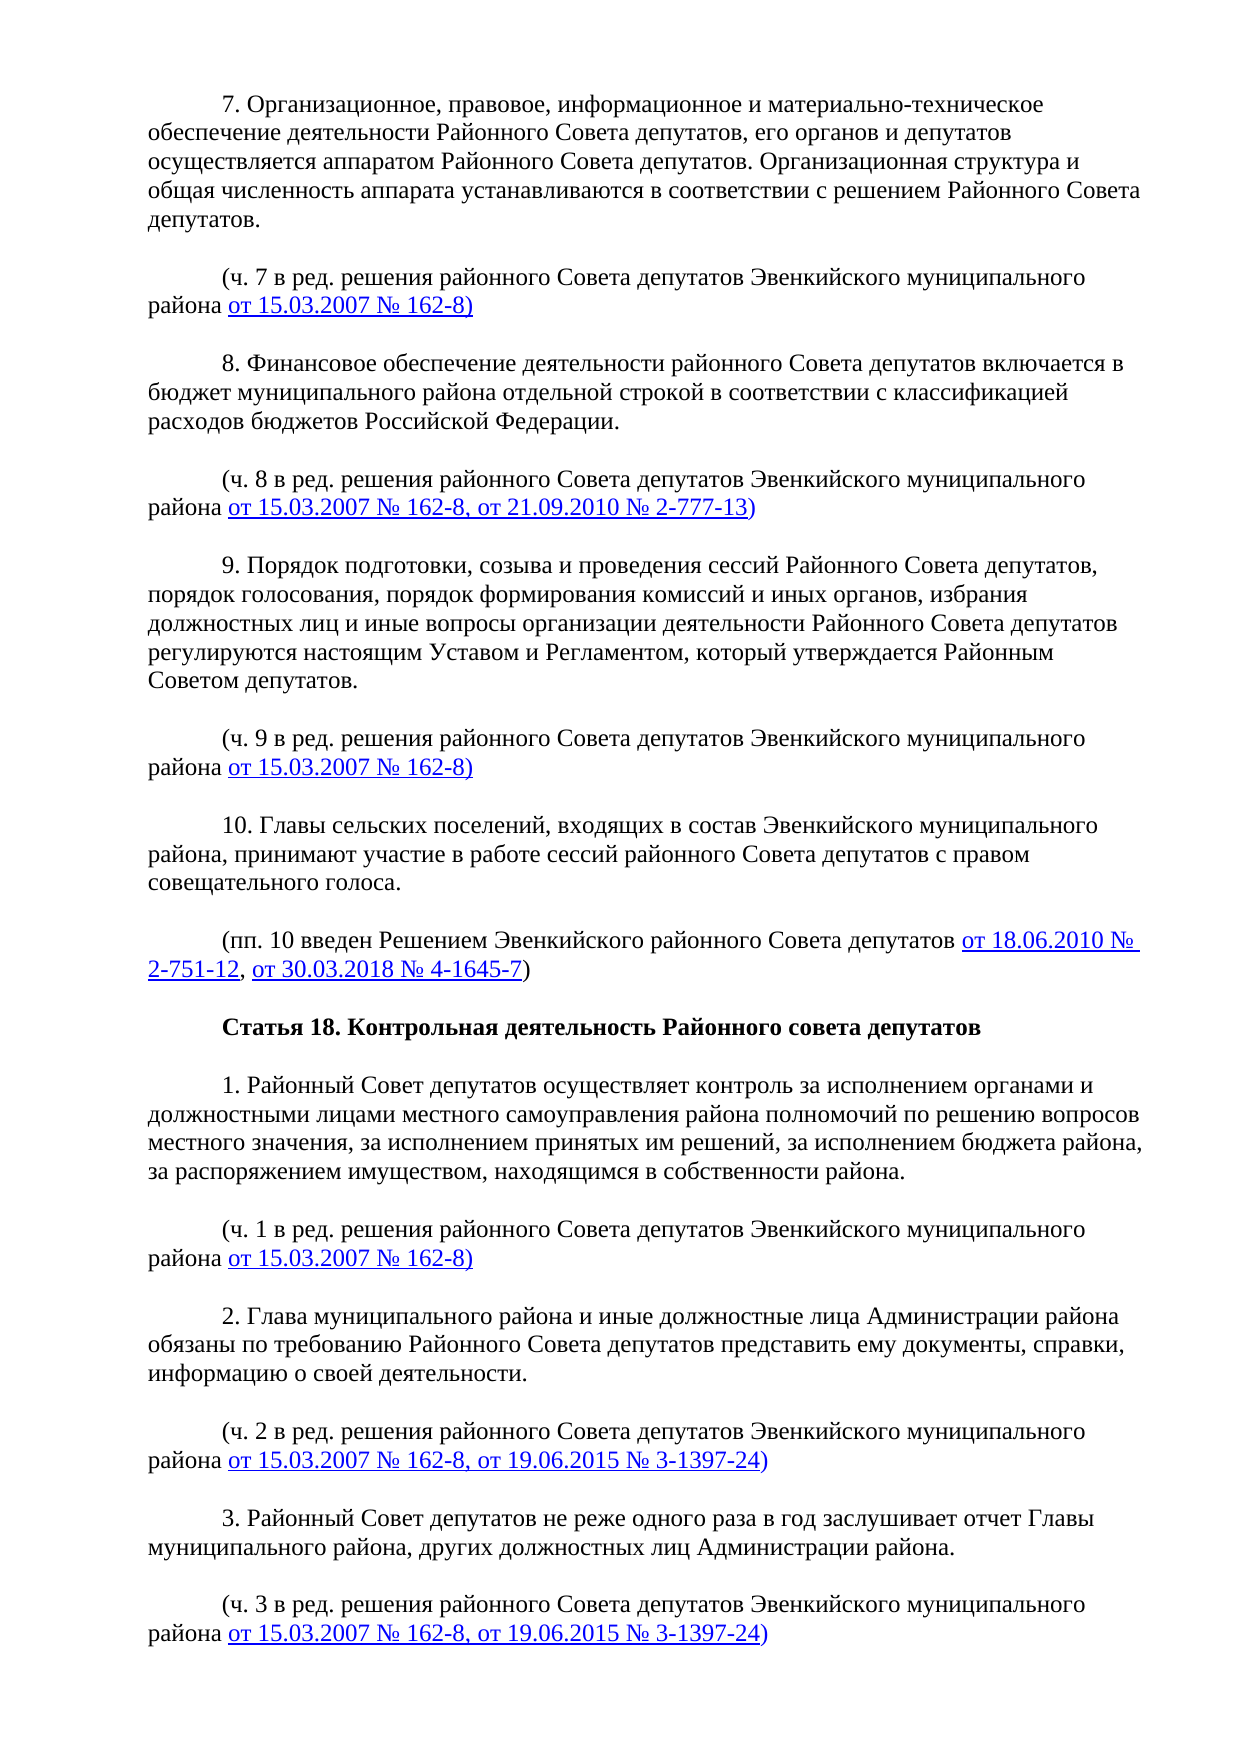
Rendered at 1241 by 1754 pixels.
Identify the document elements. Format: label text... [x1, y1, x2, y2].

text (пп. 10 введен Решением Эвенкийского районного Совета депутатов от 18.06.2010 № 2-751-12, от 30.03.2018 № 4-1645-7) [148, 925, 1152, 983]
text (ч. 8 в ред. решения районного Совета депутатов Эвенкийского муниципального района от 15.03.2007 № 162-8, от 21.09.2010 № 2-777-13) [148, 464, 1152, 521]
text 2. Глава муниципального района и иные должностные лица Администрации района обязаны по требованию Районного Совета депутатов представить ему документы, справки, информацию о своей деятельности. [148, 1301, 1152, 1387]
text (ч. 1 в ред. решения районного Совета депутатов Эвенкийского муниципального района от 15.03.2007 № 162-8) [148, 1214, 1152, 1272]
text 1. Районный Совет депутатов осуществляет контроль за исполнением органами и должностными лицами местного самоуправления района полномочий по решению вопросов местного значения, за исполнением принятых им решений, за исполнением бюджета района, за распоряжением имуществом, находящимся в собственности района. [148, 1070, 1152, 1185]
text 9. Порядок подготовки, созыва и проведения сессий Районного Совета депутатов, порядок голосования, порядок формирования комиссий и иных органов, избрания должностных лиц и иные вопросы организации деятельности Районного Совета депутатов регулируются настоящим Уставом и Регламентом, который утверждается Районным Советом депутатов. [148, 550, 1152, 694]
text (ч. 7 в ред. решения районного Совета депутатов Эвенкийского муниципального района от 15.03.2007 № 162-8) [148, 262, 1152, 319]
text 3. Районный Совет депутатов не реже одного раза в год заслушивает отчет Главы муниципального района, других должностных лиц Администрации района. [148, 1503, 1152, 1560]
text (ч. 2 в ред. решения районного Совета депутатов Эвенкийского муниципального района от 15.03.2007 № 162-8, от 19.06.2015 № 3-1397-24) [148, 1416, 1152, 1474]
text 10. Главы сельских поселений, входящих в состав Эвенкийского муниципального района, принимают участие в работе сессий районного Совета депутатов с правом совещательного голоса. [148, 810, 1152, 896]
text (ч. 3 в ред. решения районного Совета депутатов Эвенкийского муниципального района от 15.03.2007 № 162-8, от 19.06.2015 № 3-1397-24) [148, 1589, 1152, 1647]
text Статья 18. Контрольная деятельность Районного совета депутатов [148, 1012, 1152, 1041]
text 7. Организационное, правовое, информационное и материально-техническое обеспечение деятельности Районного Совета депутатов, его органов и депутатов осуществляется аппаратом Районного Совета депутатов. Организационная структура и общая численность аппарата устанавливаются в соответствии с решением Районного Совета депутатов. [148, 89, 1152, 232]
text (ч. 9 в ред. решения районного Совета депутатов Эвенкийского муниципального района от 15.03.2007 № 162-8) [148, 723, 1152, 781]
text 8. Финансовое обеспечение деятельности районного Совета депутатов включается в бюджет муниципального района отдельной строкой в соответствии с классификацией расходов бюджетов Российской Федерации. [148, 348, 1152, 434]
